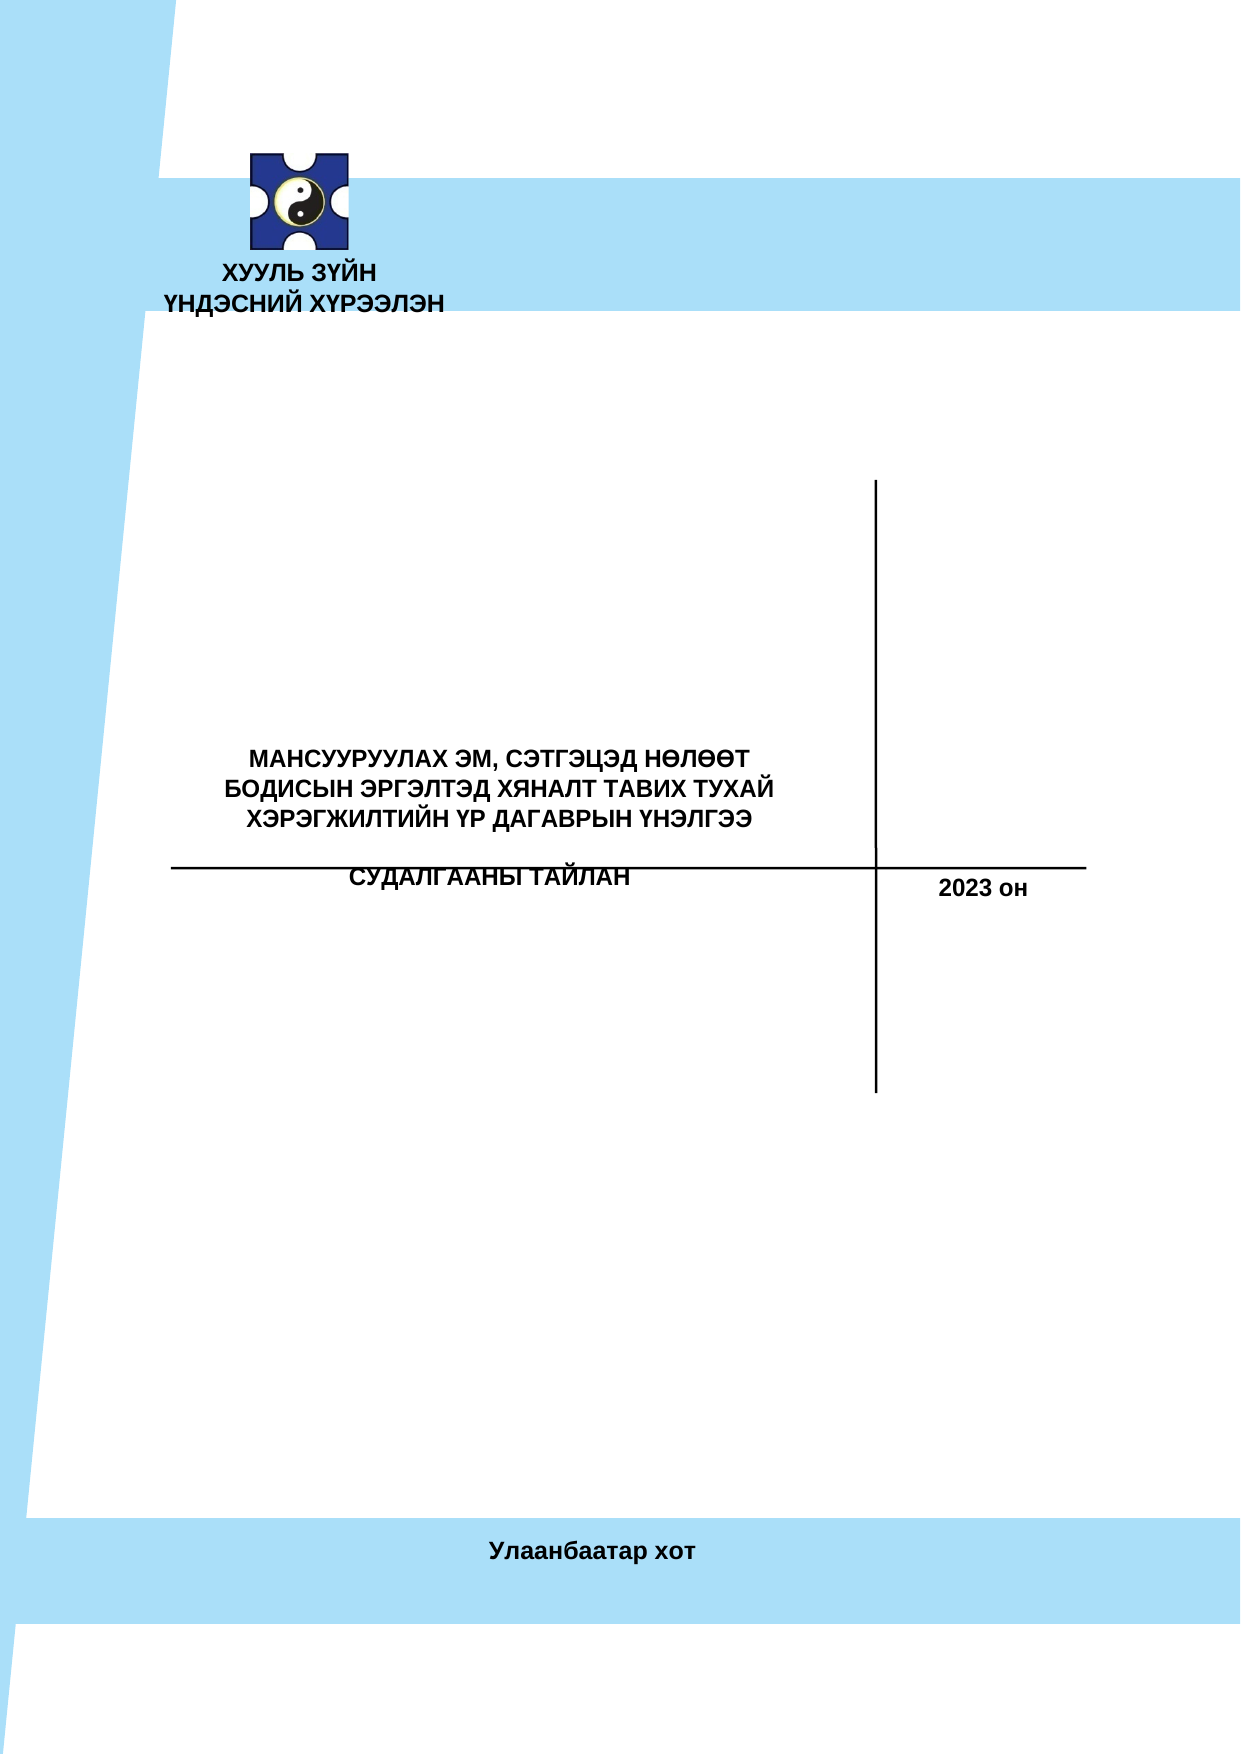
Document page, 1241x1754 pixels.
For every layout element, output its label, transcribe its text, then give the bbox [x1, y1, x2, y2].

text МАНСУУРУУЛАХ ЭМ, СЭТГЭЦЭД НӨЛӨӨТ БОДИСЫН ЭРГЭЛТЭД ХЯНАЛТ ТАВИХ ТУХАЙ [177, 743, 822, 802]
text ХЭРЭГЖИЛТИЙН ҮР ДАГАВРЫН ҮНЭЛГЭЭ [177, 804, 822, 832]
text 2023 он [894, 873, 1184, 902]
text СУДАЛГААНЫ ТАЙЛАН [0, 862, 822, 890]
text Улаанбаатар хот [0, 1536, 1184, 1564]
picture [250, 153, 349, 250]
text ҮНДЭСНИЙ ХҮРЭЭЛЭН [146, 288, 1184, 317]
text ХУУЛЬ ЗҮЙН [0, 258, 1184, 287]
